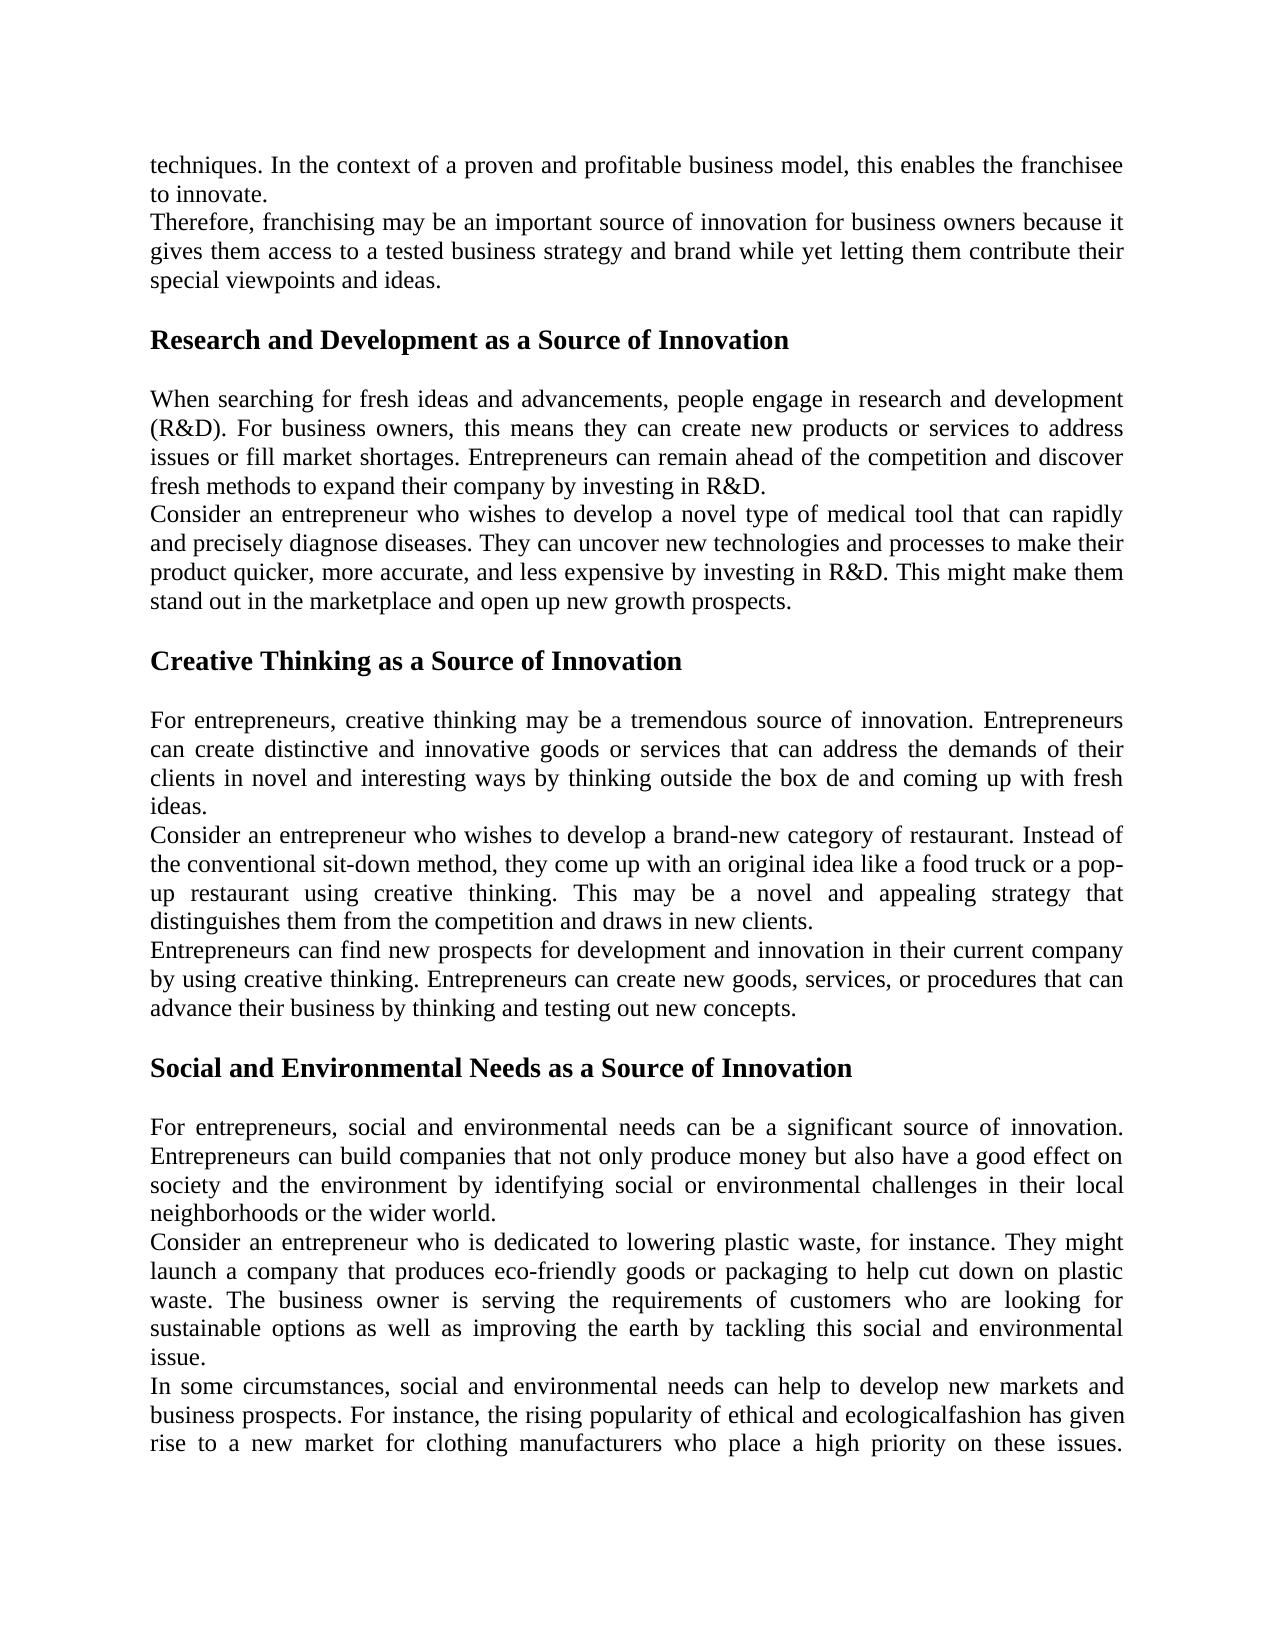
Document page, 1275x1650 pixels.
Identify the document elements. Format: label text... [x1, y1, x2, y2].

text Consider an entrepreneur who wishes to develop a brand-new category of restaurant. Instead of the conventional sit-down method, they come up with an original idea like a food truck or a pop-up restaurant using creative thinking. This may be a novel and appealing strategy that distinguishes them from the competition and draws in new clients. [150, 820, 1125, 935]
text Therefore, franchising may be an important source of innovation for business owners because it gives them access to a tested business strategy and brand while yet letting them contribute their special viewpoints and ideas. [150, 207, 1125, 294]
text For entrepreneurs, social and environmental needs can be a significant source of innovation. Entrepreneurs can build companies that not only produce money but also have a good effect on society and the environment by identifying social or environmental challenges in their local neighborhoods or the wider world. [150, 1112, 1125, 1227]
text For entrepreneurs, creative thinking may be a tremendous source of innovation. Entrepreneurs can create distinctive and innovative goods or services that can address the demands of their clients in novel and interesting ways by thinking outside the box de and coming up with fresh ideas. [150, 705, 1125, 820]
text Social and Environmental Needs as a Source of Innovation [150, 1051, 1125, 1083]
text Entrepreneurs can find new prospects for development and innovation in their current company by using creative thinking. Entrepreneurs can create new goods, services, or procedures that can advance their business by thinking and testing out new concepts. [150, 935, 1125, 1021]
text Consider an entrepreneur who wishes to develop a novel type of medical tool that can rapidly and precisely diagnose diseases. They can uncover new technologies and processes to make their product quicker, more accurate, and less expensive by investing in R&D. This might make them stand out in the marketplace and open up new growth prospects. [150, 499, 1125, 614]
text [150, 150, 1125, 207]
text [150, 1371, 1125, 1457]
text Creative Thinking as a Source of Innovation [150, 644, 1125, 676]
text Consider an entrepreneur who is dedicated to lowering plastic waste, for instance. They might launch a company that produces eco-friendly goods or packaging to help cut down on plastic waste. The business owner is serving the requirements of customers who are looking for sustainable options as well as improving the earth by tackling this social and environmental issue. [150, 1227, 1125, 1371]
text When searching for fresh ideas and advancements, people engage in research and development (R&D). For business owners, this means they can create new products or services to address issues or fill market shortages. Entrepreneurs can remain ahead of the competition and discover fresh methods to expand their company by investing in R&D. [150, 384, 1125, 499]
text Research and Development as a Source of Innovation [150, 323, 1125, 355]
